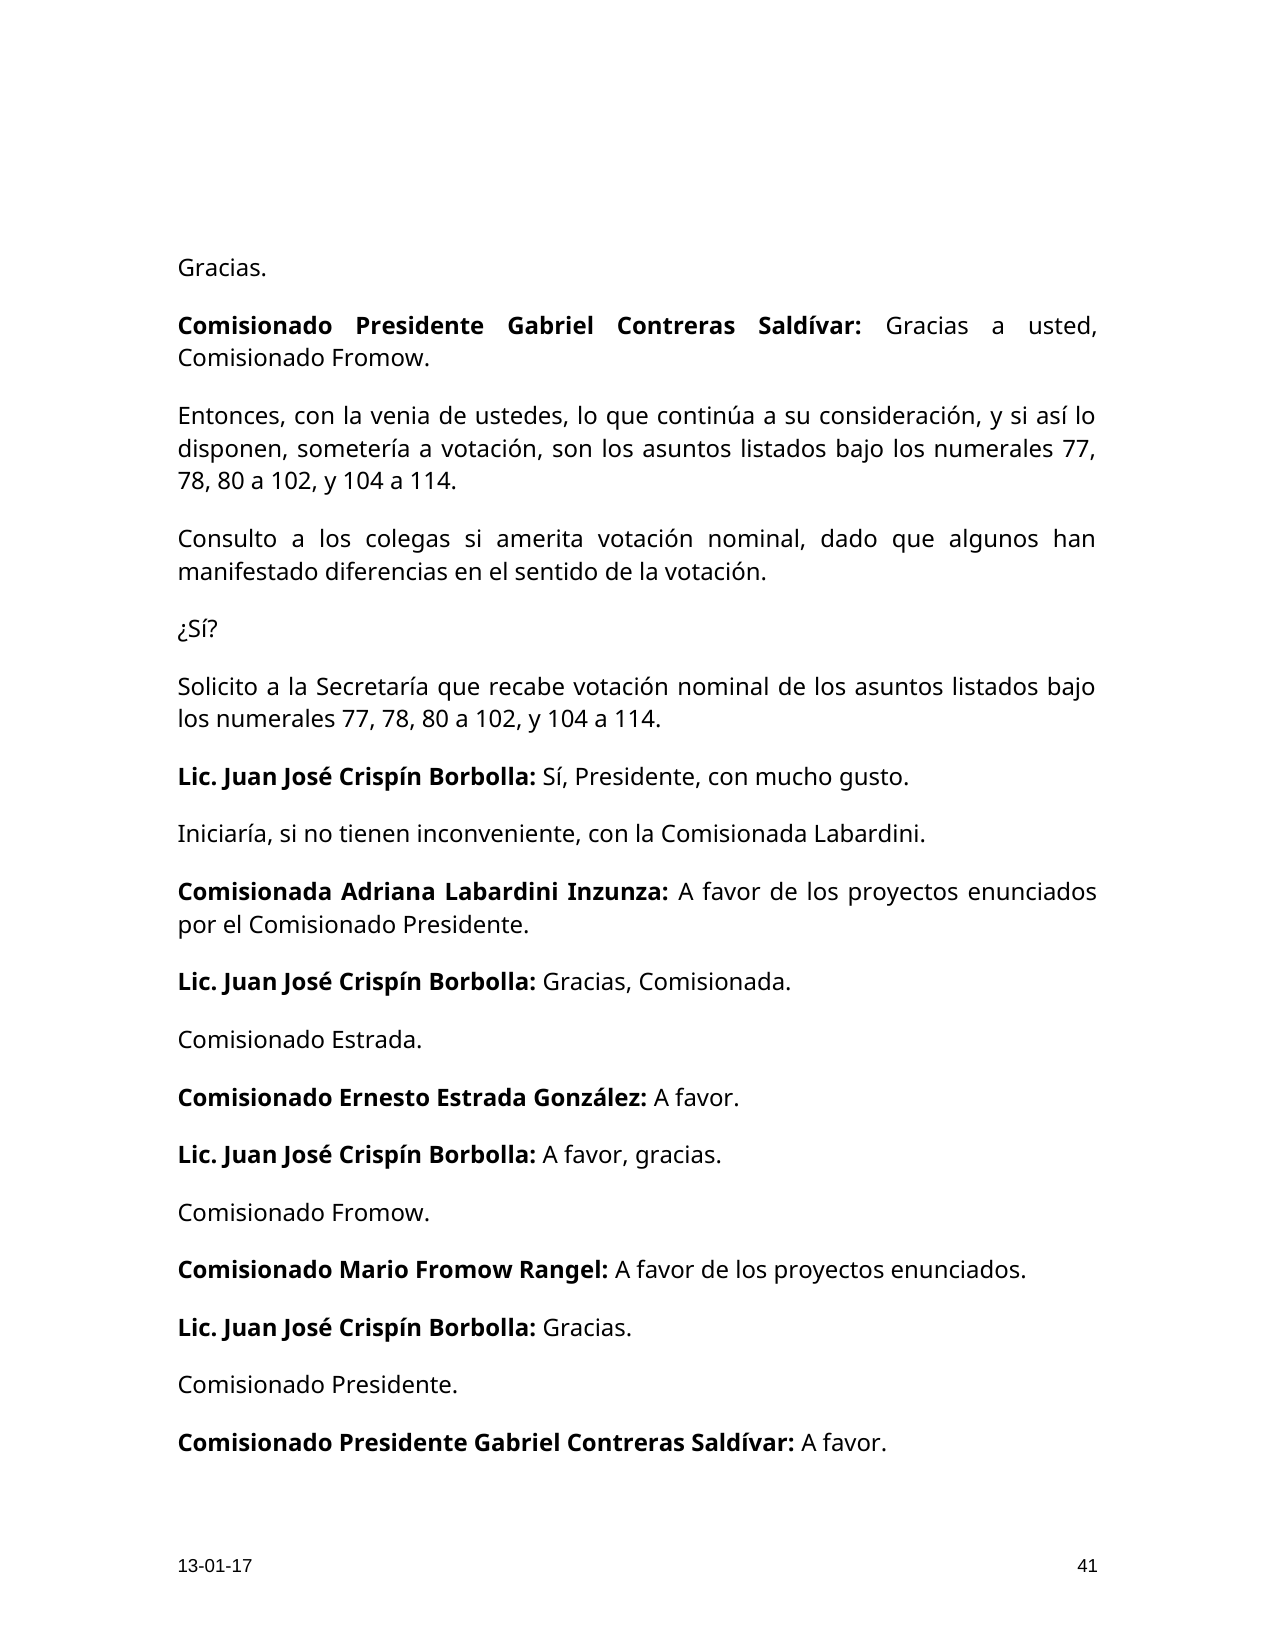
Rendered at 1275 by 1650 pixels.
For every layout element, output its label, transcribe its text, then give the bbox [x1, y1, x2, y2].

text Iniciaría, si no tienen inconveniente, con la Comisionada Labardini. [177, 817, 1098, 850]
text Comisionado Fromow. [177, 1196, 1098, 1228]
text Lic. Juan José Crispín Borbolla: A favor, gracias. [177, 1138, 1098, 1171]
text ¿Sí? [177, 612, 1098, 644]
text Lic. Juan José Crispín Borbolla: Sí, Presidente, con mucho gusto. [177, 760, 1098, 792]
text Comisionado Mario Fromow Rangel: A favor de los proyectos enunciados. [177, 1253, 1098, 1286]
text Comisionado Presidente. [177, 1368, 1098, 1401]
text Comisionado Estrada. [177, 1023, 1098, 1055]
text Consulto a los colegas si amerita votación nominal, dado que algunos han manifestado diferencias en el sentido de la votación. [177, 522, 1098, 587]
text Comisionado Presidente Gabriel Contreras Saldívar: A favor. [177, 1426, 1098, 1458]
text Comisionado Ernesto Estrada González: A favor. [177, 1080, 1098, 1113]
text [177, 1311, 1098, 1343]
text Entonces, con la venia de ustedes, lo que continúa a su consideración, y si así lo disponen, sometería a votación, son los asuntos listados bajo los numerales 77, 78, 80 a 102, y 104 a 114. [177, 399, 1098, 497]
text Solicito a la Secretaría que recabe votación nominal de los asuntos listados bajo los numerales 77, 78, 80 a 102, y 104 a 114. [177, 669, 1098, 735]
text Lic. Juan José Crispín Borbolla: Gracias, Comisionada. [177, 965, 1098, 998]
text Comisionada Adriana Labardini Inzunza: A favor de los proyectos enunciados por el Comisionado Presidente. [177, 875, 1098, 940]
text Gracias. [177, 251, 1098, 284]
text Comisionado Presidente Gabriel Contreras Saldívar: Gracias a usted, Comisionado Fromow. [177, 309, 1098, 374]
